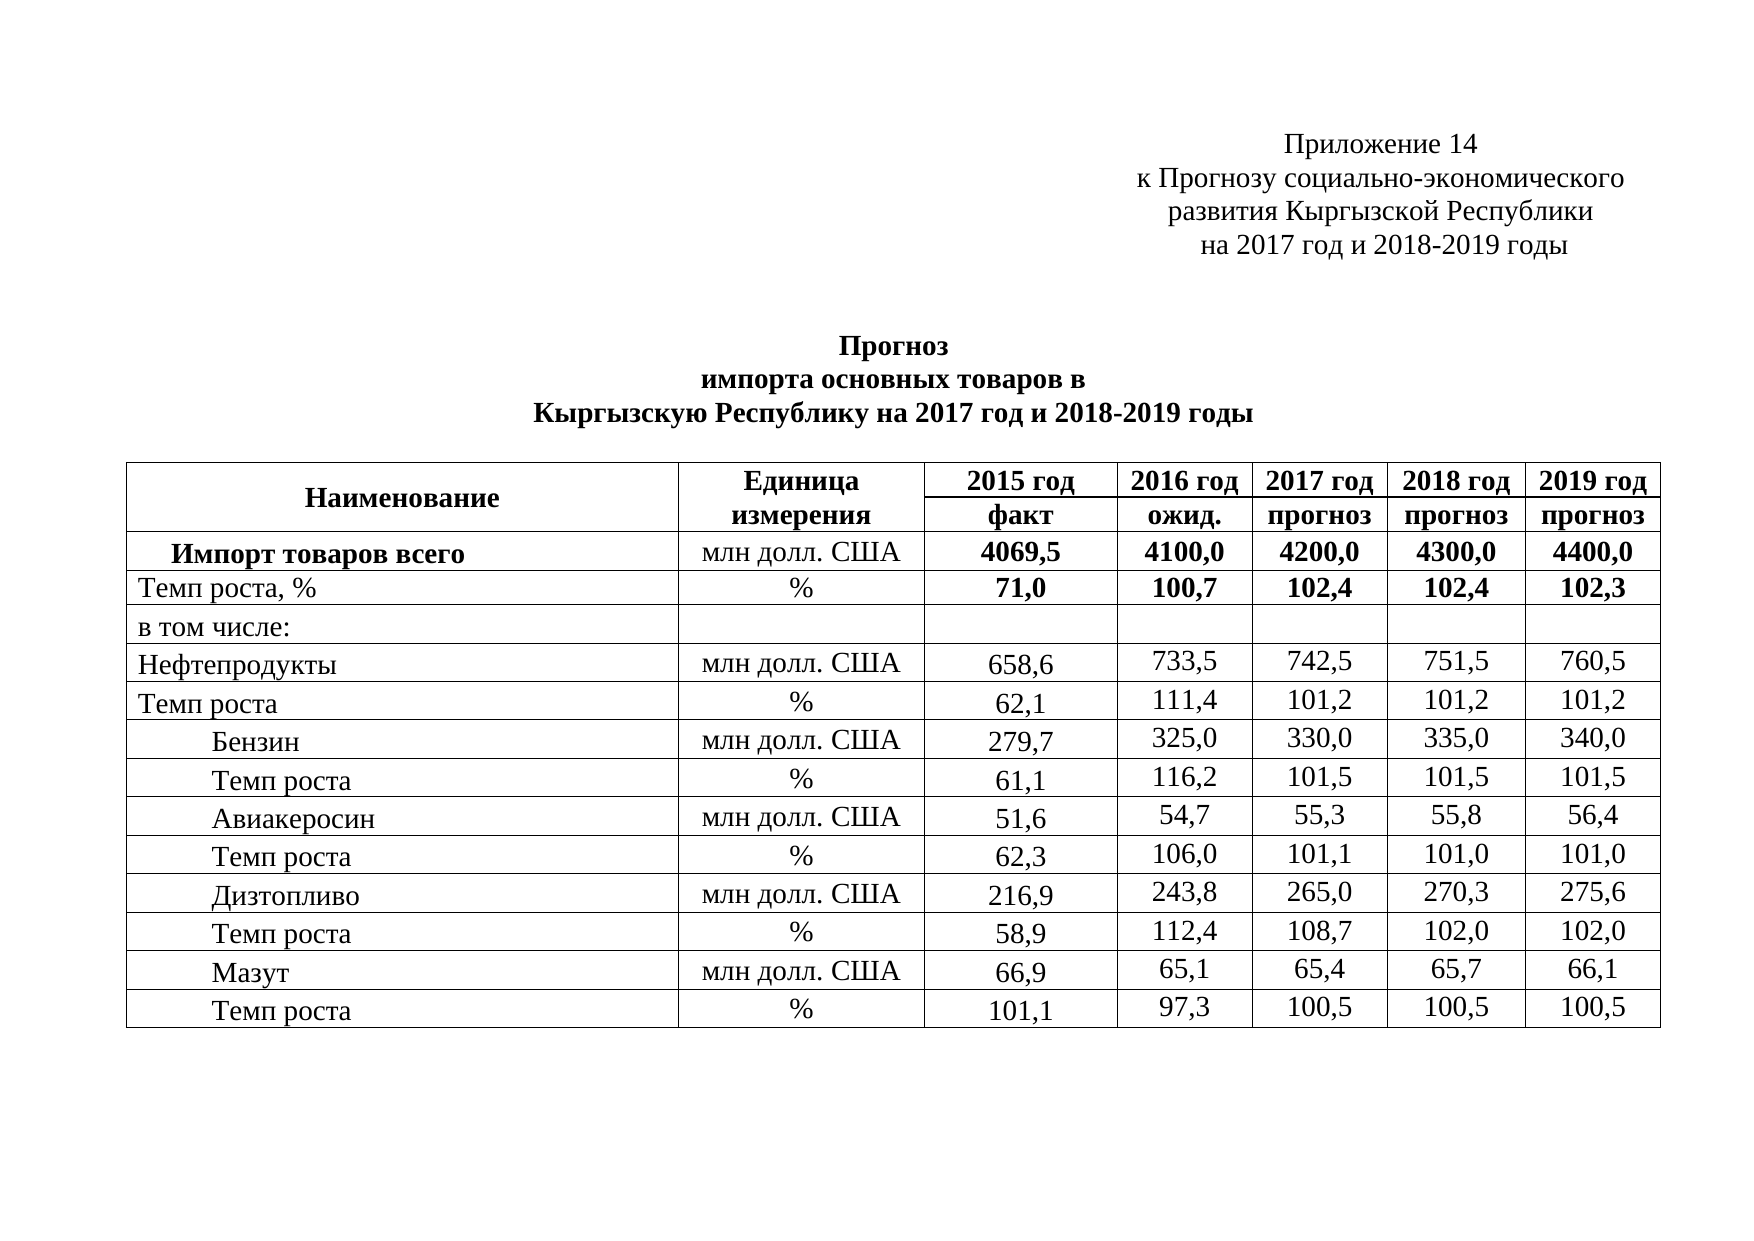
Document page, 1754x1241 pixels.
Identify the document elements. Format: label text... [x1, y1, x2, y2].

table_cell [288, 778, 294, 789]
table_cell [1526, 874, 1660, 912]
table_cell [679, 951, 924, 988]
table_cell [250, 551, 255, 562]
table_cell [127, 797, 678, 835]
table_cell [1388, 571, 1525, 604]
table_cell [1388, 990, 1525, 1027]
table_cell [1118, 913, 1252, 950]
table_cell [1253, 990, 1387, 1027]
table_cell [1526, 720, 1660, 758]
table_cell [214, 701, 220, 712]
subtitle Приложение 14 [1093, 126, 1668, 160]
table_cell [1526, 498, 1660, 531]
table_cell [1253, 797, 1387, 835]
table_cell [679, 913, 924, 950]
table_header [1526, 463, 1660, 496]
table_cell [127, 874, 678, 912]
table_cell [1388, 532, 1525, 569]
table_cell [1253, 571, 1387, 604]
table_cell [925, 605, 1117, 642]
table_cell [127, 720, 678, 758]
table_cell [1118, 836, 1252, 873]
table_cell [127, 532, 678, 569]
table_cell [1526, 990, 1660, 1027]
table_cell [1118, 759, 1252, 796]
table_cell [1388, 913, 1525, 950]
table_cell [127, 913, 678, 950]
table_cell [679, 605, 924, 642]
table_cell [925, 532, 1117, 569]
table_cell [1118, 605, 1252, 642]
text на 2017 год и 2018-2019 годы [1093, 227, 1668, 261]
text импорта основных товаров в [118, 361, 1668, 395]
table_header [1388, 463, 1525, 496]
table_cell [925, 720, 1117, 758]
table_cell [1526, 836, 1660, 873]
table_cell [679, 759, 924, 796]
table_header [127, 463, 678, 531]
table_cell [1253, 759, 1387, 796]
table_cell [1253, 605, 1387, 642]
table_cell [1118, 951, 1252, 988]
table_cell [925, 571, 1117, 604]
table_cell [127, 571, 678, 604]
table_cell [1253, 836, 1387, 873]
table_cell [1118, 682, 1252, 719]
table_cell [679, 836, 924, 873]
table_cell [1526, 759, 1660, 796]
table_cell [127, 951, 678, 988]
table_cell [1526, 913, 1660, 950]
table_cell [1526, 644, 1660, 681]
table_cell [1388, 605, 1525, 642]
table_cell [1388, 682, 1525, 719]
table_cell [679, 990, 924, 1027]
text Кыргызскую Республику на 2017 год и 2018-2019 годы [118, 395, 1668, 428]
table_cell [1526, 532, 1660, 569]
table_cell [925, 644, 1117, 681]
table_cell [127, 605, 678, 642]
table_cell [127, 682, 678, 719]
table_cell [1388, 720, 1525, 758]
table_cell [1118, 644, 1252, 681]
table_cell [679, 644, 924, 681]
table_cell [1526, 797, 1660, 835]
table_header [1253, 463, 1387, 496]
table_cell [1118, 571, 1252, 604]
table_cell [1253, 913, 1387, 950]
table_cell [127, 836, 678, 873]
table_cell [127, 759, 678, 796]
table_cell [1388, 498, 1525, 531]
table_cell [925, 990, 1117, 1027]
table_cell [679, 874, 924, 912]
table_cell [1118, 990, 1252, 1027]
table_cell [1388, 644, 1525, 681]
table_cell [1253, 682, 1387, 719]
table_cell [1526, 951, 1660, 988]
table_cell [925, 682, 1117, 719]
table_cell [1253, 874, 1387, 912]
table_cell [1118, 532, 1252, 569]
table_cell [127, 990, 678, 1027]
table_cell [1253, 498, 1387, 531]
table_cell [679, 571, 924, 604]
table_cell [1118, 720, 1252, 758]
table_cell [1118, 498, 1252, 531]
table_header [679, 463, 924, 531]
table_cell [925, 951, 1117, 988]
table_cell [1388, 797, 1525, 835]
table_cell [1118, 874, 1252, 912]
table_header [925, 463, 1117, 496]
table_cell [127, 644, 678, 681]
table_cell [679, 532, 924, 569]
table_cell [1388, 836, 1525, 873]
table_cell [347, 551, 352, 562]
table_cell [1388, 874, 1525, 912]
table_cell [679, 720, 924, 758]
text Прогноз [118, 328, 1668, 361]
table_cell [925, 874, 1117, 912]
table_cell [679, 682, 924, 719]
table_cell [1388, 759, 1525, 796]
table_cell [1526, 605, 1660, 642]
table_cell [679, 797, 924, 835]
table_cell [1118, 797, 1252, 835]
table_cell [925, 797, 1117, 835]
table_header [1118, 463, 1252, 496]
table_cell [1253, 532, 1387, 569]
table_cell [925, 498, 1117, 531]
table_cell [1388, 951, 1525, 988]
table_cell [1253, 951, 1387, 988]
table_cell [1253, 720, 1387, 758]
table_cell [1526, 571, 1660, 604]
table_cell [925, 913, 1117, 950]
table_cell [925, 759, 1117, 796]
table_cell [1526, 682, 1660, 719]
text к Прогнозу социально-экономического развития Кыргызской Республики [1093, 160, 1668, 227]
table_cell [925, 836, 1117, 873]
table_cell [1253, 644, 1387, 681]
